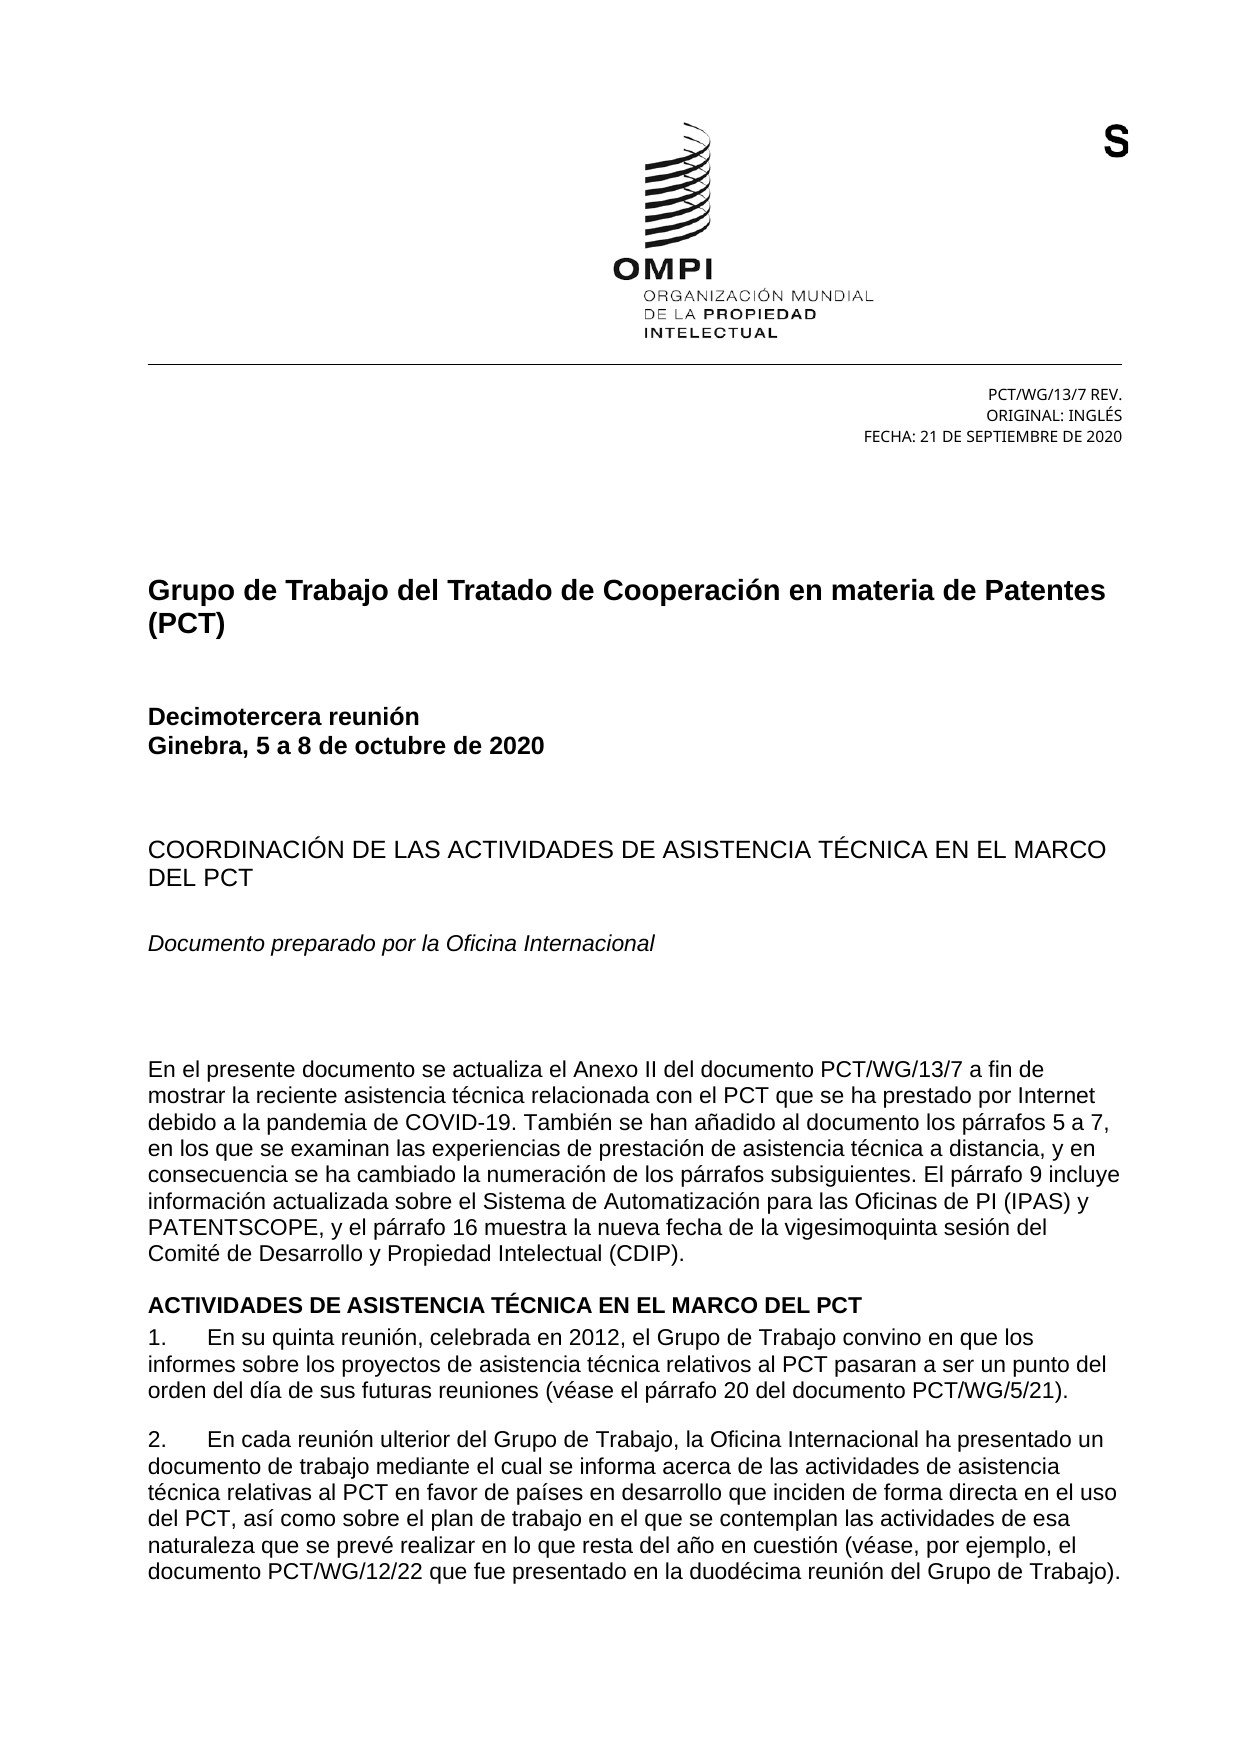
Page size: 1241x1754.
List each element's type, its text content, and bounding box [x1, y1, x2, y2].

text Documento preparado por la Oficina Internacional [148, 929, 1122, 956]
subtitle ACTIVIDADES DE ASISTENCIA TÉCNICA EN EL MARCO DEL PCT [148, 1292, 1122, 1318]
text ORIGINAL: Inglés [148, 405, 1122, 426]
text PCT/WG/13/7 rev. [148, 365, 1122, 405]
text fecha: 21 DE SEPTIEMBRE de 2020 [148, 426, 1122, 447]
text Decimotercera reunión [148, 702, 1122, 731]
picture [611, 117, 1129, 339]
text Coordinación de las actividades de asistencia técnica en el marco del PCT [148, 834, 1122, 892]
text Ginebra, 5 a 8 de octubre de 2020 [148, 731, 1122, 759]
subtitle Grupo de Trabajo del Tratado de Cooperación en materia de Patentes (PCT) [148, 572, 1122, 639]
text En su quinta reunión, celebrada en 2012, el Grupo de Trabajo convino en que los informes sobre los proyectos de asistencia técnica relativos al PCT pasaran a ser un punto del orden del día de sus futuras reuniones (véase el párrafo 20 del documento PCT/WG/5/21). [148, 1324, 1122, 1403]
text En el presente documento se actualiza el Anexo II del documento PCT/WG/13/7 a fin de mostrar la reciente asistencia técnica relacionada con el PCT que se ha prestado por Internet debido a la pandemia de COVID-19. También se han añadido al documento los párrafos 5 a 7, en los que se examinan las experiencias de prestación de asistencia técnica a distancia, y en consecuencia se ha cambiado la numeración de los párrafos subsiguientes. El párrafo 9 incluye información actualizada sobre el Sistema de Automatización para las Oficinas de PI (IPAS) y PATENTSCOPE, y el párrafo 16 muestra la nueva fecha de la vigesimoquinta sesión del Comité de Desarrollo y Propiedad Intelectual (CDIP). [148, 1056, 1122, 1267]
text En cada reunión ulterior del Grupo de Trabajo, la Oficina Internacional ha presentado un documento de trabajo mediante el cual se informa acerca de las actividades de asistencia técnica relativas al PCT en favor de países en desarrollo que inciden de forma directa en el uso del PCT, así como sobre el plan de trabajo en el que se contemplan las actividades de esa naturaleza que se prevé realizar en lo que resta del año en cuestión (véase, por ejemplo, el documento PCT/WG/12/22 que fue presentado en la duodécima reunión del Grupo de Trabajo). [148, 1426, 1122, 1584]
